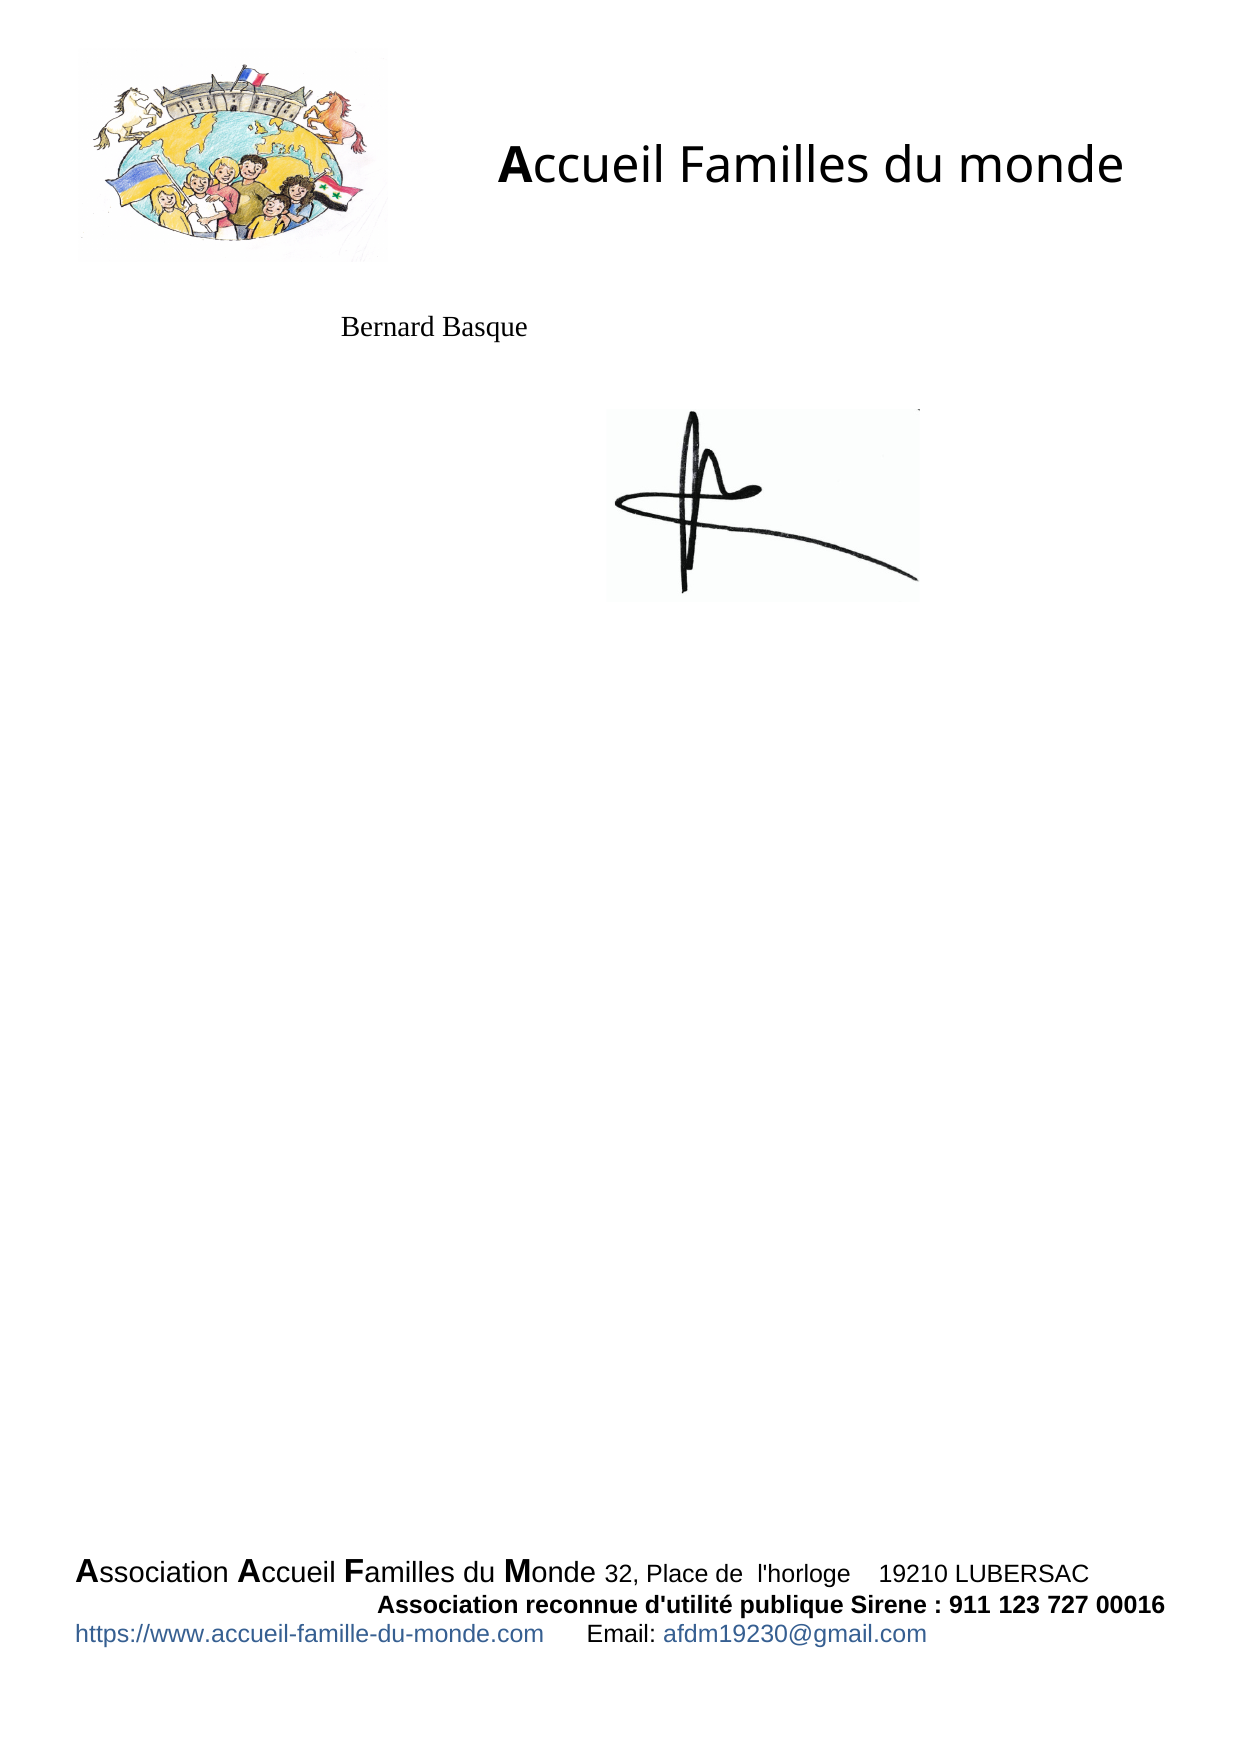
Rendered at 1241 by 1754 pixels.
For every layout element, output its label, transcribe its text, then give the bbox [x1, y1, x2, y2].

picture [606, 409, 920, 602]
picture [79, 49, 388, 262]
text Bernard Basque [75, 309, 1165, 343]
